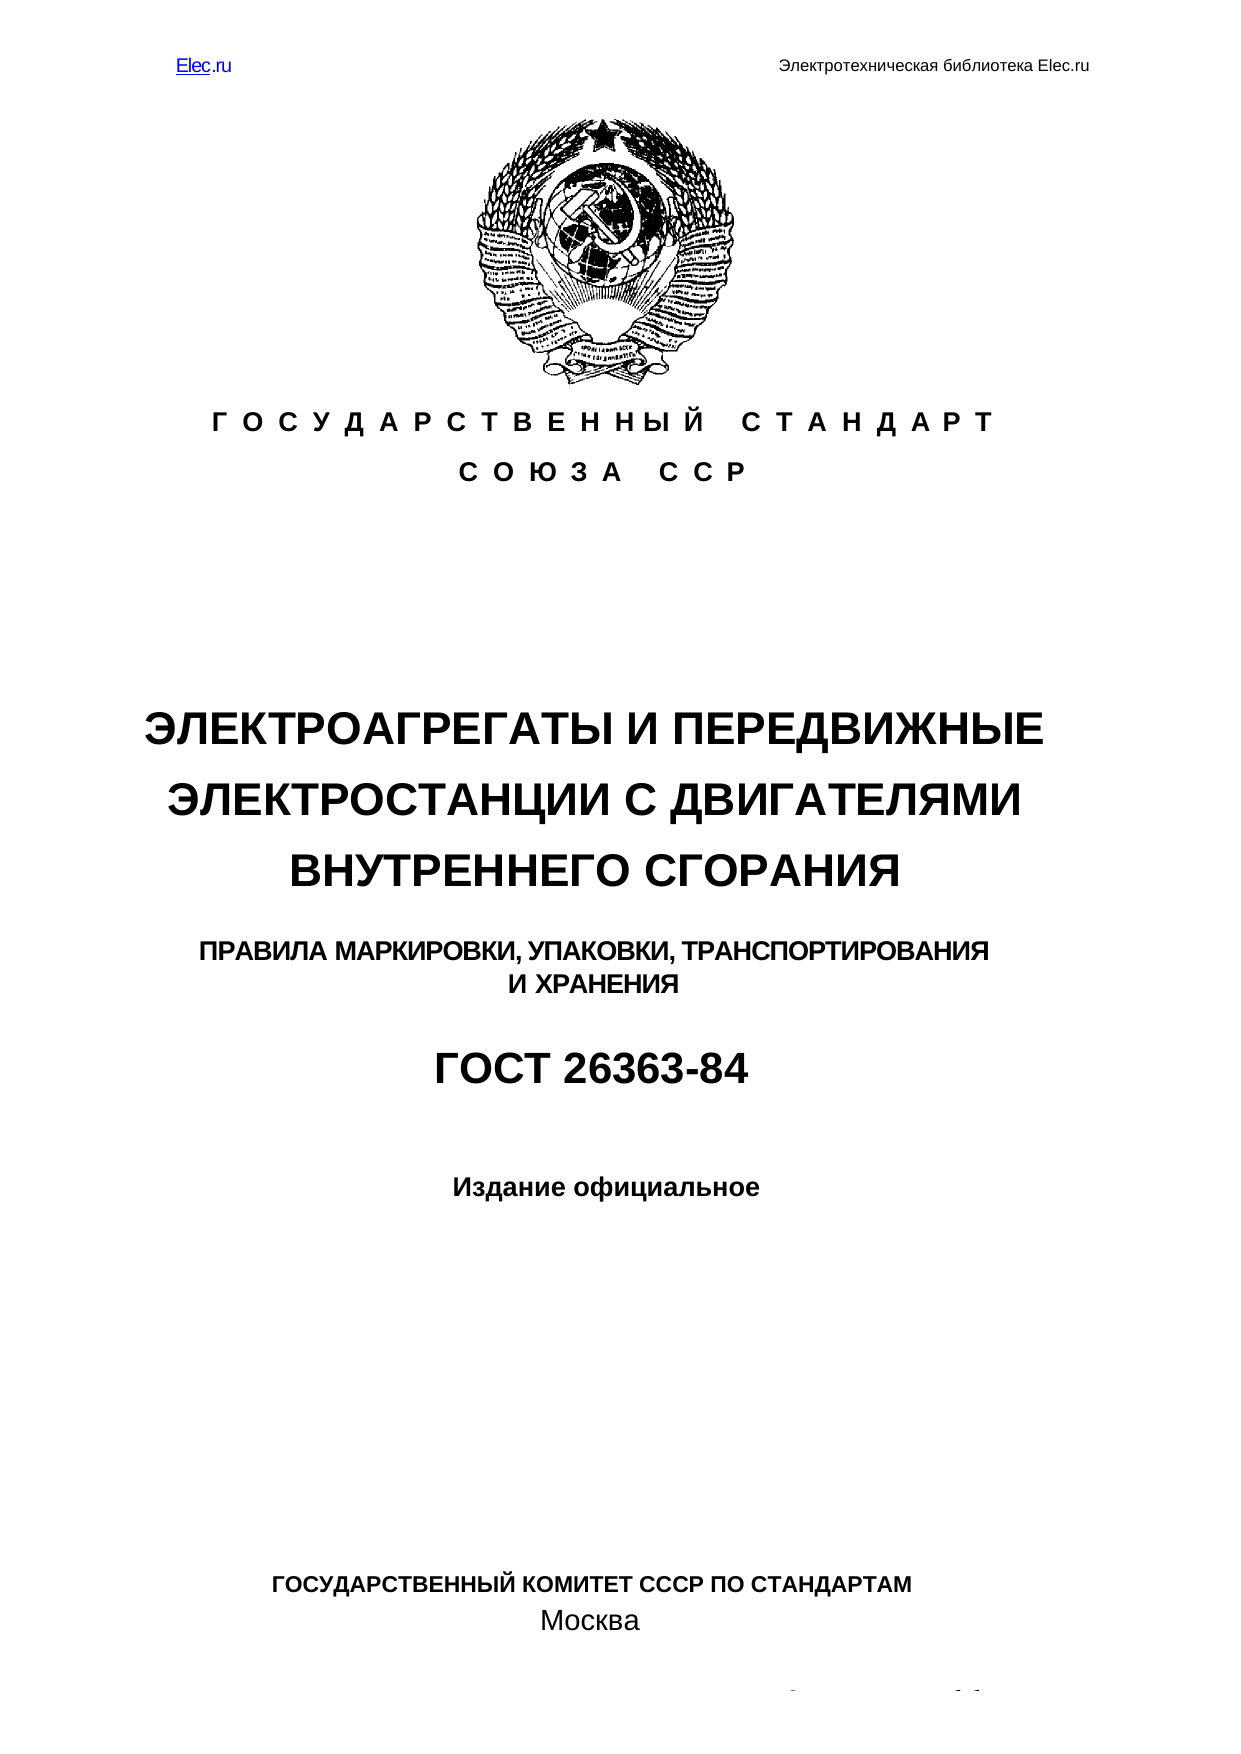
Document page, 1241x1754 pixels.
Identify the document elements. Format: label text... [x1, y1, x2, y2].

text ГОСУДАРСТВЕННЫЙ КОМИТЕТ СССР ПО СТАНДАРТАМ [192, 1571, 992, 1597]
subtitle ЭЛЕКТРОАГРЕГАТЫ И ПЕРЕДВИЖНЫЕ ЭЛЕКТРОСТАНЦИИ С ДВИГАТЕЛЯМИ ВНУТРЕННЕГО СГОРАНИЯ [142, 701, 1048, 896]
text Г О С У Д А Р С Т В Е Н Н Ы Й С Т А Н Д А Р Т С О Ю З А С С Р [211, 406, 992, 487]
text ПРАВИЛА МАРКИРОВКИ, УПАКОВКИ, ТРАНСПОРТИРОВАНИЯ И ХРАНЕНИЯ [196, 935, 992, 999]
text Москва [187, 1603, 992, 1636]
text ГОСТ 26363-84 [191, 1043, 992, 1093]
text Издание официальное [452, 1171, 1103, 1202]
picture [476, 119, 735, 385]
